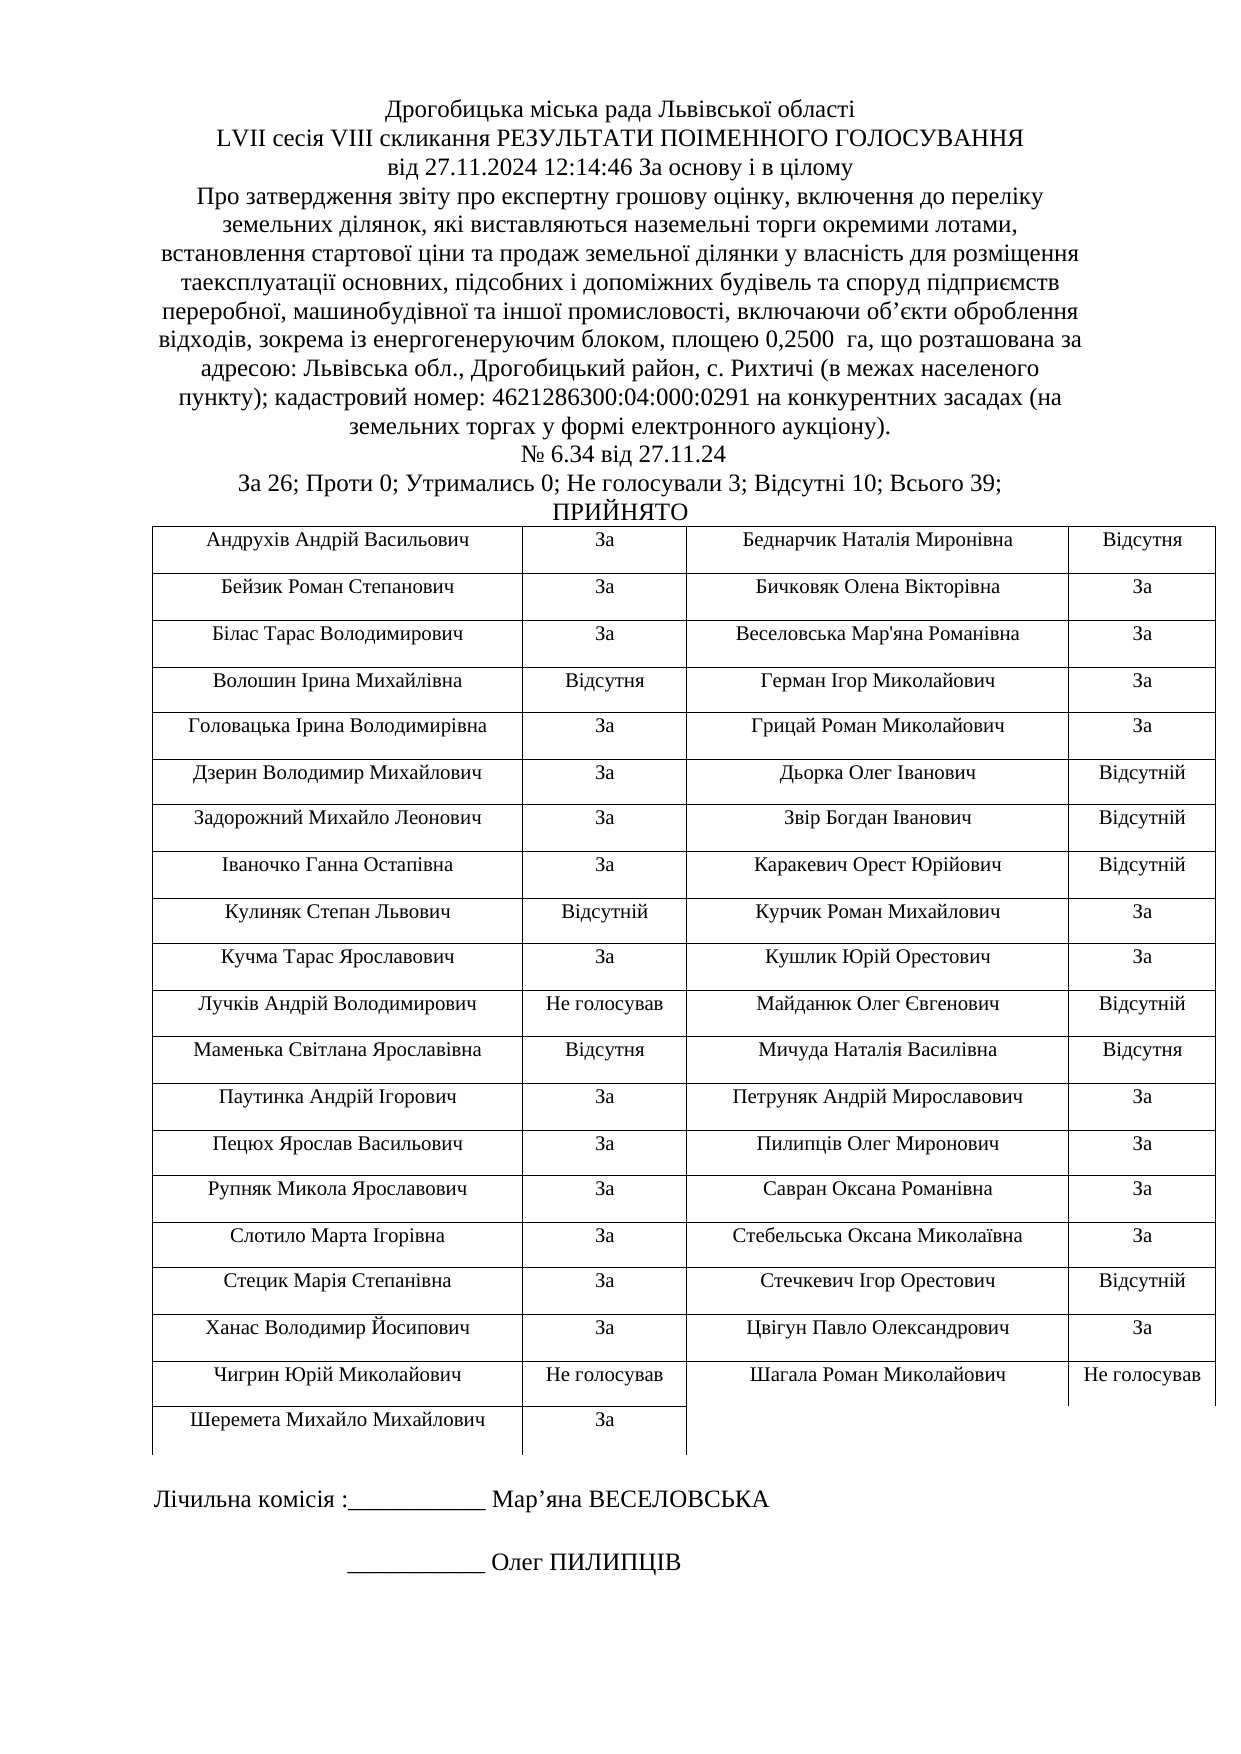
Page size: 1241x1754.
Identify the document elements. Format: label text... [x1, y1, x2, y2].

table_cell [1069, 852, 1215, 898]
text Лічильна комісія :___________ Мар’яна ВЕСЕЛОВСЬКА [153, 1484, 1087, 1512]
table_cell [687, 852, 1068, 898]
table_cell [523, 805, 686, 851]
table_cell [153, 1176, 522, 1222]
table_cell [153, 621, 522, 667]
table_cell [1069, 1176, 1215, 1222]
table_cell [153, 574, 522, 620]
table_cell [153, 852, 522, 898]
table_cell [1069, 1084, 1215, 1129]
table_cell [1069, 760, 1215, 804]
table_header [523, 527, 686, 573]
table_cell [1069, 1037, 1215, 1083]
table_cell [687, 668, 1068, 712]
text від 27.11.2024 12:14:46 За основу і в цілому [153, 152, 1087, 181]
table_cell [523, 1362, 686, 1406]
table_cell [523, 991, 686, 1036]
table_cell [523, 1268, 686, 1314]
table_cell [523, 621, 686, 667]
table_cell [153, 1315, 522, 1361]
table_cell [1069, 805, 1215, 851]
text ___________ Олег ПИЛИПЦІВ [153, 1547, 1087, 1575]
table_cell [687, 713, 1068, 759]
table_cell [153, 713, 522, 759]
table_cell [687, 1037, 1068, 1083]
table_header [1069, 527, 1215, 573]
text Про затвердження звіту про експертну грошову оцінку, включення до переліку земельних ділянок, які виставляються наземельні торги окремими лотами, встановлення стартової ціни та продаж земельної ділянки у власність для розміщення таексплуатації основних, підсобних і допоміжних будівель та споруд підприємств переробної, машинобудівної та іншої промисловості, включаючи об’єкти оброблення відходів, зокрема із енергогенеруючим блоком, площею 0,2500 га, що розташована за адресою: Львівська обл., Дрогобицький район, с. Рихтичі (в межах населеного пункту); кадастровий номер: 4621286300:04:000:0291 на конкурентних засадах (на земельних торгах у формі електронного аукціону). [153, 181, 1087, 439]
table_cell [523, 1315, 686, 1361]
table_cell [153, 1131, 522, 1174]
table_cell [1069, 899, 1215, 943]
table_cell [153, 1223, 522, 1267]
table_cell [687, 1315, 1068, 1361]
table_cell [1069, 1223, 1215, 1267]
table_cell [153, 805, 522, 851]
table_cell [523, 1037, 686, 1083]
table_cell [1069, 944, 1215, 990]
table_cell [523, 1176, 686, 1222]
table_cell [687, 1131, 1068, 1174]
text LVII сесія VIII скликання РЕЗУЛЬТАТИ ПОІМЕННОГО ГОЛОСУВАННЯ [153, 123, 1087, 152]
text За 26; Проти 0; Утримались 0; Не голосували 3; Відсутні 10; Всього 39; [153, 468, 1087, 497]
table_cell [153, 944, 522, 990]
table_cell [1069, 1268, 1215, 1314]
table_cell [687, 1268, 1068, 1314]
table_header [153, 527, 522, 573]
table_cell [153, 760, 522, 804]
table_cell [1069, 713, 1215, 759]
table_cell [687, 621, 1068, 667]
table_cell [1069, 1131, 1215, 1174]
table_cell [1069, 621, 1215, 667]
text ПРИЙНЯТО [153, 497, 1087, 526]
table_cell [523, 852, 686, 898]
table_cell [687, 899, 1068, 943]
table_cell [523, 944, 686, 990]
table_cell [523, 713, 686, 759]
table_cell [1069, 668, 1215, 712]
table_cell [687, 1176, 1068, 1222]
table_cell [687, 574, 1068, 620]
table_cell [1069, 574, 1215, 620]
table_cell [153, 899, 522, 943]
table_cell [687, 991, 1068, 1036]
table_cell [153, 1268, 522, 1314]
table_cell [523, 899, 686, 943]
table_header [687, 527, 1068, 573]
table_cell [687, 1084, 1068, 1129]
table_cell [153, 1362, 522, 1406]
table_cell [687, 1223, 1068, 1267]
text № 6.34 від 27.11.24 [153, 439, 1087, 468]
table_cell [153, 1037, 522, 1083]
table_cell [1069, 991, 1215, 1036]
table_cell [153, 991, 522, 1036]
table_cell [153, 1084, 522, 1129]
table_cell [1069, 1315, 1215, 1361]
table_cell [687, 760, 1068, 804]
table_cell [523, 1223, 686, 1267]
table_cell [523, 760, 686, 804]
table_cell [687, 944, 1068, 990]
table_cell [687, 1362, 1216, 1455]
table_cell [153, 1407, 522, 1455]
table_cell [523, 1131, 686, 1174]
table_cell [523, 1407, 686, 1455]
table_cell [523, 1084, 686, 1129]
text Дрогобицька міська рада Львівської області [153, 94, 1087, 123]
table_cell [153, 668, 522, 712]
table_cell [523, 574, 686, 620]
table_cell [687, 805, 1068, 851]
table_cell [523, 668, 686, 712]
